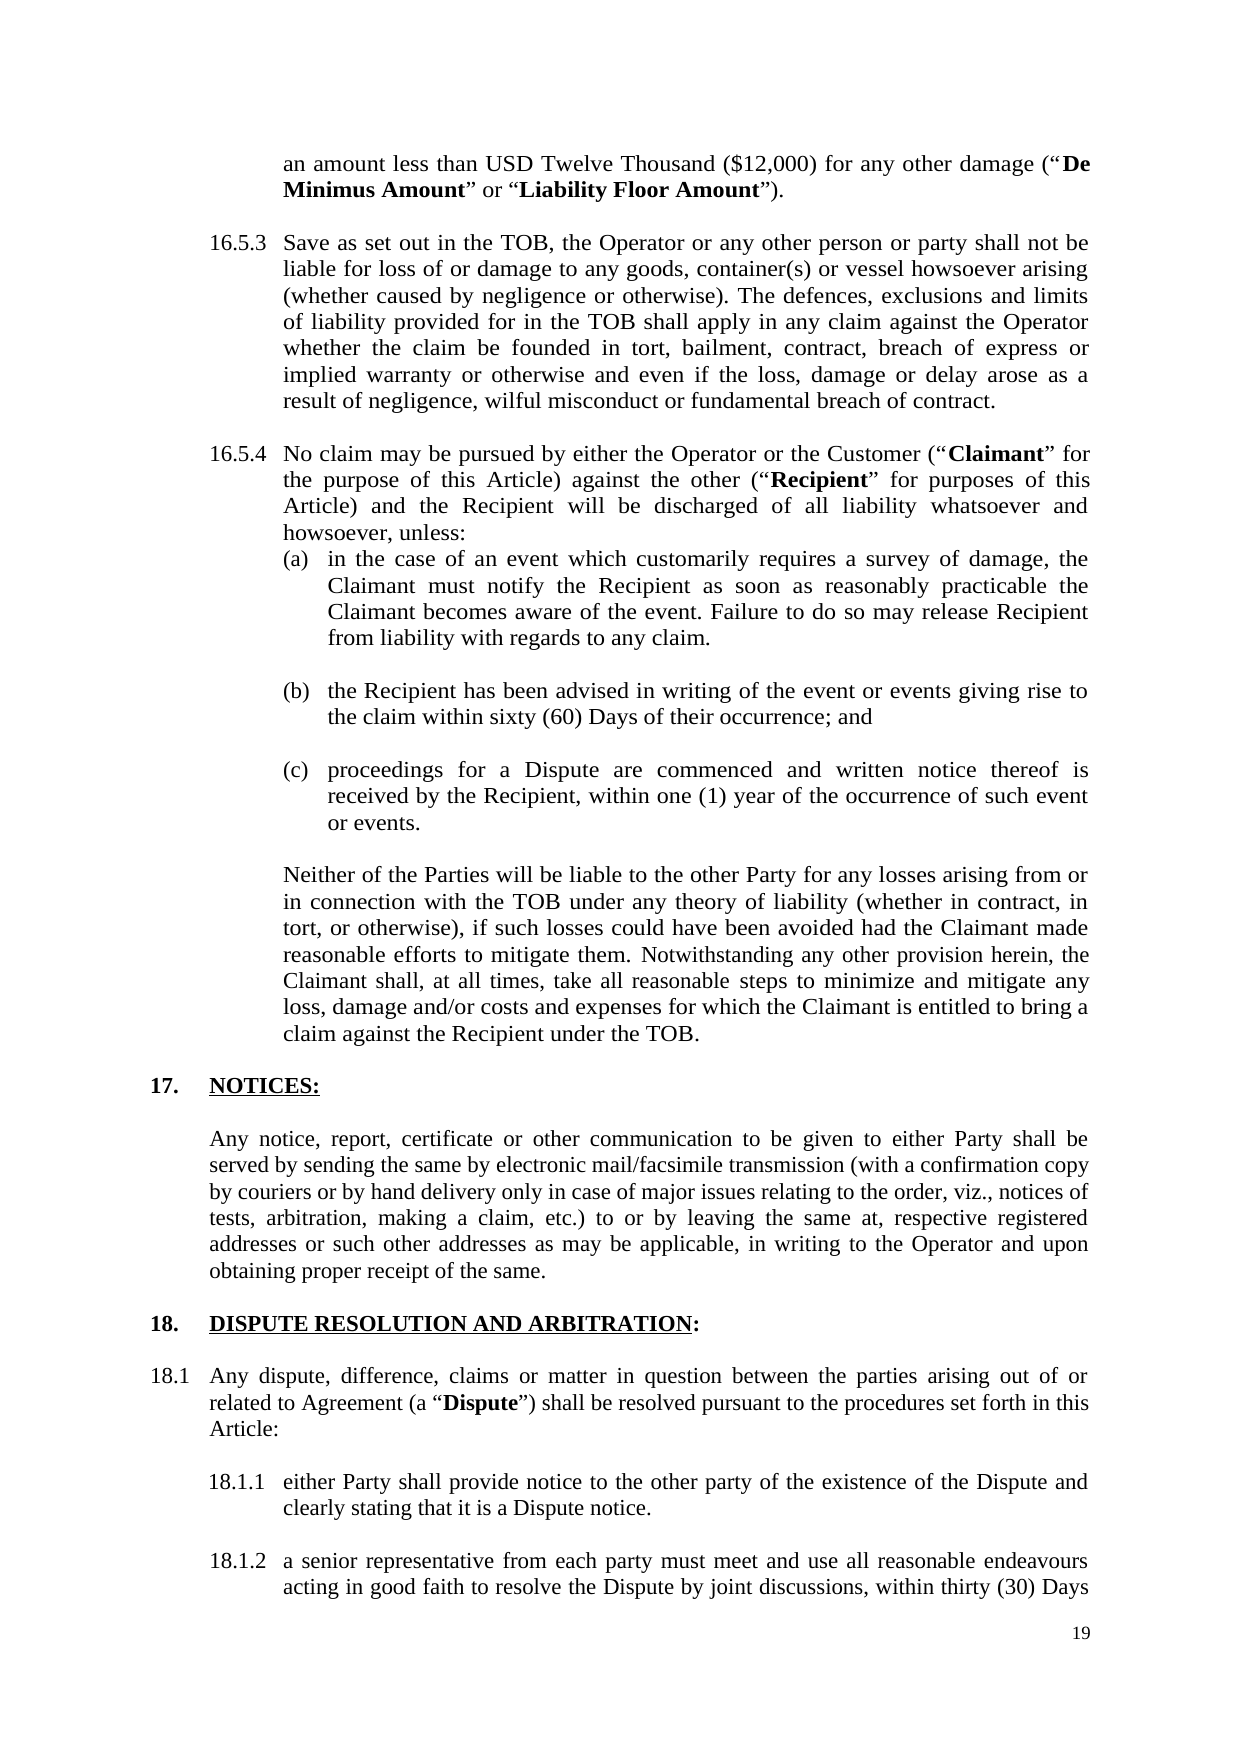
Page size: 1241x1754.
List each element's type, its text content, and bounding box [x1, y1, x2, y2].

list Neither of the Parties will be liable to the other Party for any losses arising from or in connection with the TOB under any theory of liability (whether in contract, in tort, or otherwise), if such losses could have been avoided had the Claimant made reasonable efforts to mitigate them. Notwithstanding any other provision herein, the Claimant shall, at all times, take all reasonable steps to minimize and mitigate any loss, damage and/or costs and expenses for which the Claimant is entitled to bring a claim against the Recipient under the TOB. [283, 862, 1090, 1046]
list Any notice, report, certificate or other communication to be given to either Party shall be served by sending the same by electronic mail/facsimile transmission (with a confirmation copy by couriers or by hand delivery only in case of major issues relating to the order, viz., notices of tests, arbitration, making a claim, etc.) to or by leaving the same at, respective registered addresses or such other addresses as may be applicable, in writing to the Operator and upon obtaining proper receipt of the same. [209, 1125, 1090, 1283]
list in the case of an event which customarily requires a survey of damage, the Claimant must notify the Recipient as soon as reasonably practicable the Claimant becomes aware of the event. Failure to do so may release Recipient from liability with regards to any claim. [283, 545, 1090, 651]
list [208, 150, 1090, 203]
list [209, 1547, 1090, 1599]
list either Party shall provide notice to the other party of the existence of the Dispute and clearly stating that it is a Dispute notice. [208, 1468, 1090, 1520]
list Save as set out in the TOB, the Operator or any other person or party shall not be liable for loss of or damage to any goods, container(s) or vessel howsoever arising (whether caused by negligence or otherwise). The defences, exclusions and limits of liability provided for in the TOB shall apply in any claim against the Operator whether the claim be founded in tort, bailment, contract, breach of express or implied warranty or otherwise and even if the loss, damage or delay arose as a result of negligence, wilful misconduct or fundamental breach of contract. [209, 229, 1090, 413]
list DISPUTE RESOLUTION AND ARBITRATION: [150, 1309, 1090, 1336]
list the Recipient has been advised in writing of the event or events giving rise to the claim within sixty (60) Days of their occurrence; and [283, 677, 1090, 730]
list No claim may be pursued by either the Operator or the Customer (“Claimant” for the purpose of this Article) against the other (“Recipient” for purposes of this Article) and the Recipient will be discharged of all liability whatsoever and howsoever, unless: [209, 440, 1090, 545]
list Any dispute, difference, claims or matter in question between the parties arising out of or related to Agreement (a “Dispute”) shall be resolved pursuant to the procedures set forth in this Article: [150, 1362, 1090, 1441]
list proceedings for a Dispute are commenced and written notice thereof is received by the Recipient, within one (1) year of the occurrence of such event or events. [283, 756, 1090, 835]
list NOTICES: [150, 1072, 1090, 1099]
